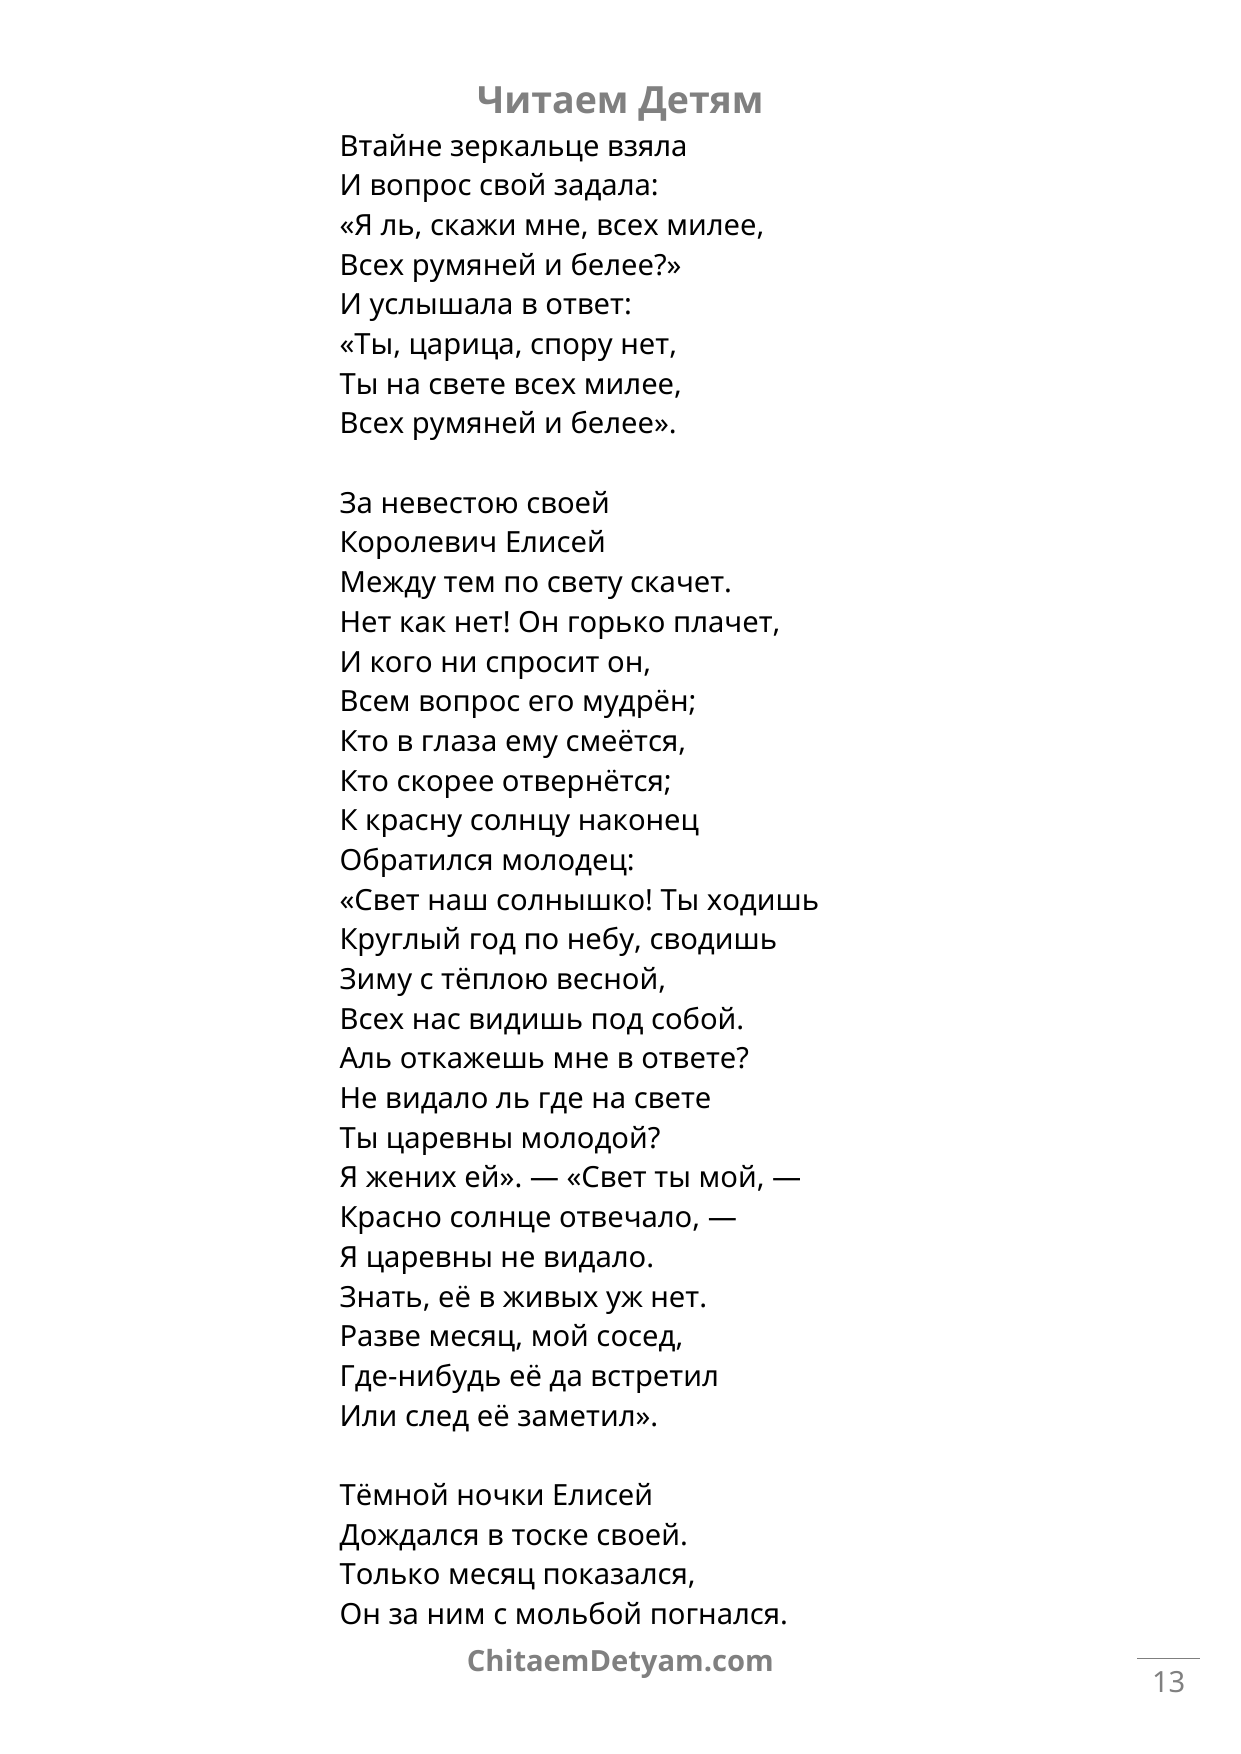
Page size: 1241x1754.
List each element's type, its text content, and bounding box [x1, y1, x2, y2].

text Только месяц показался, [339, 1554, 1122, 1593]
text Разве месяц, мой сосед, [339, 1316, 1122, 1355]
text И услышала в ответ: [339, 284, 1122, 323]
text К красну солнцу наконец [339, 799, 1122, 839]
text За невестою своей [339, 482, 1122, 522]
text Знать, её в живых уж нет. [339, 1276, 1122, 1316]
text Я жених ей». — «Свет ты мой, — [339, 1157, 1122, 1196]
text Нет как нет! Он горько плачет, [339, 601, 1122, 641]
text Ты на свете всех милее, [339, 363, 1122, 403]
text Не видало ль где на свете [339, 1077, 1122, 1117]
text Круглый год по небу, сводишь [339, 919, 1122, 958]
text И кого ни спросит он, [339, 641, 1122, 681]
text «Я ль, скажи мне, всех милее, [339, 204, 1122, 244]
text Всех нас видишь под собой. [339, 998, 1122, 1038]
text Зиму с тёплою весной, [339, 958, 1122, 998]
text И вопрос свой задала: [339, 164, 1122, 204]
text Между тем по свету скачет. [339, 561, 1122, 601]
text Я царевны не видало. [339, 1236, 1122, 1276]
text Аль откажешь мне в ответе? [339, 1038, 1122, 1077]
text «Ты, царица, спору нет, [339, 323, 1122, 363]
text Кто скорее отвернётся; [339, 760, 1122, 799]
text Обратился молодец: [339, 839, 1122, 879]
text Где-нибудь её да встретил [339, 1355, 1122, 1395]
text Дождался в тоске своей. [339, 1514, 1122, 1554]
text Королевич Елисей [339, 522, 1122, 561]
text Или след её заметил». [339, 1395, 1122, 1434]
text Всех румяней и белее?» [339, 244, 1122, 284]
text Он за ним с мольбой погнался. [339, 1593, 1122, 1633]
text Всех румяней и белее». [339, 403, 1122, 442]
text Всем вопрос его мудрён; [339, 681, 1122, 720]
text Втайне зеркальце взяла [339, 125, 1122, 164]
text Ты царевны молодой? [339, 1117, 1122, 1157]
text «Свет наш солнышко! Ты ходишь [339, 879, 1122, 919]
text Кто в глаза ему смеётся, [339, 720, 1122, 760]
text Тёмной ночки Елисей [339, 1474, 1122, 1514]
text Красно солнце отвечало, — [339, 1196, 1122, 1236]
